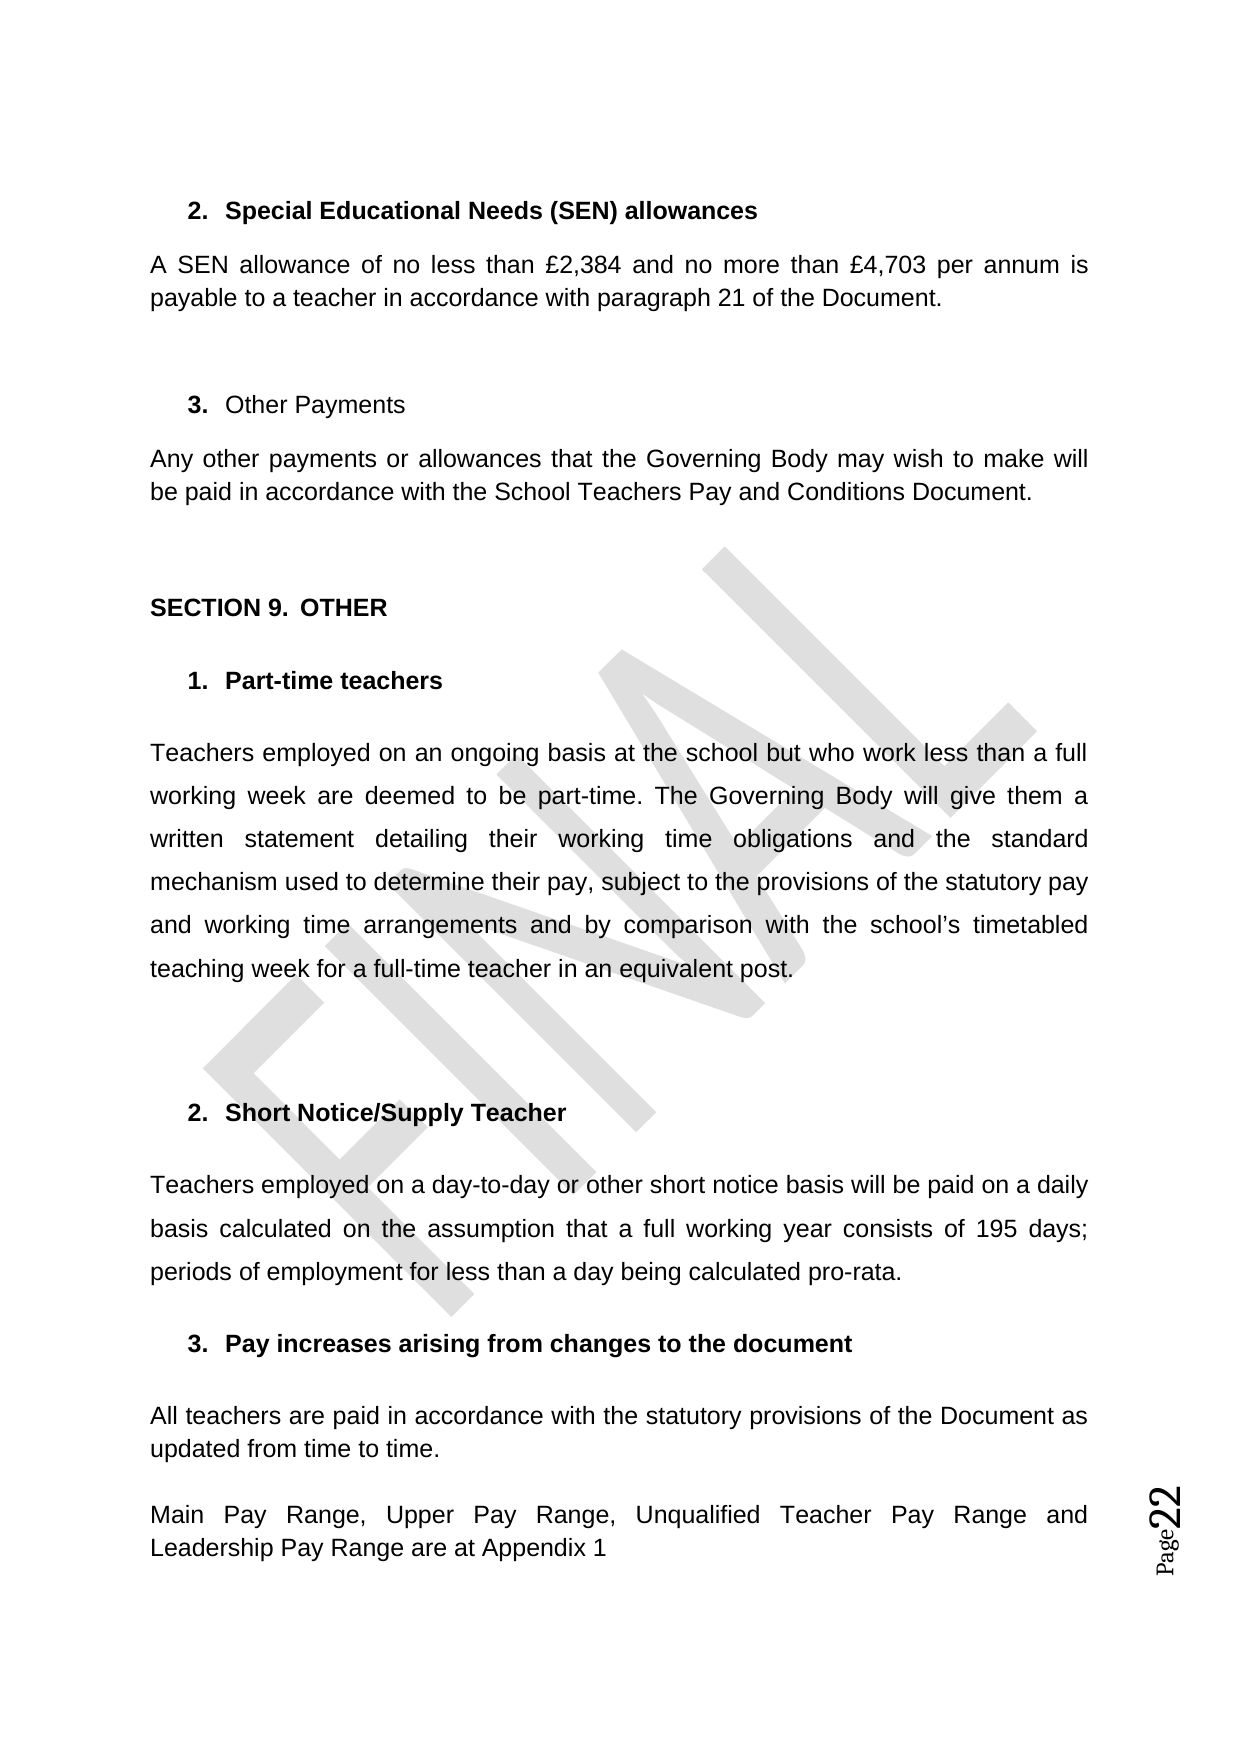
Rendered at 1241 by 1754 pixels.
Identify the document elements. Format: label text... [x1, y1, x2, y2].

list Short Notice/Supply Teacher [187, 1098, 1090, 1127]
text All teachers are paid in accordance with the statutory provisions of the Document as updated from time to time. [150, 1401, 1090, 1463]
text Main Pay Range, Upper Pay Range, Unqualified Teacher Pay Range and Leadership Pay Range are at Appendix 1 [150, 1500, 1090, 1562]
list Other Payments [187, 391, 1090, 419]
text SECTION 9. OTHER [150, 593, 1090, 622]
text Teachers employed on a day-to-day or other short notice basis will be paid on a daily basis calculated on the assumption that a full working year consists of 195 days; periods of employment for less than a day being calculated pro-rata. [150, 1171, 1090, 1286]
text Teachers employed on an ongoing basis at the school but who work less than a full working week are deemed to be part-time. The Governing Body will give them a written statement detailing their working time obligations and the standard mechanism used to determine their pay, subject to the provisions of the statutory pay and working time arrangements and by comparison with the school’s timetabled teaching week for a full-time teacher in an equivalent post. [150, 738, 1090, 982]
list Special Educational Needs (SEN) allowances [187, 196, 1090, 225]
list Part-time teachers [187, 666, 1090, 694]
text Any other payments or allowances that the Governing Body may wish to make will be paid in accordance with the School Teachers Pay and Conditions Document. [150, 444, 1090, 506]
list Pay increases arising from changes to the document [187, 1329, 1090, 1358]
text A SEN allowance of no less than £2,384 and no more than £4,703 per annum is payable to a teacher in accordance with paragraph 21 of the Document. [150, 250, 1090, 312]
